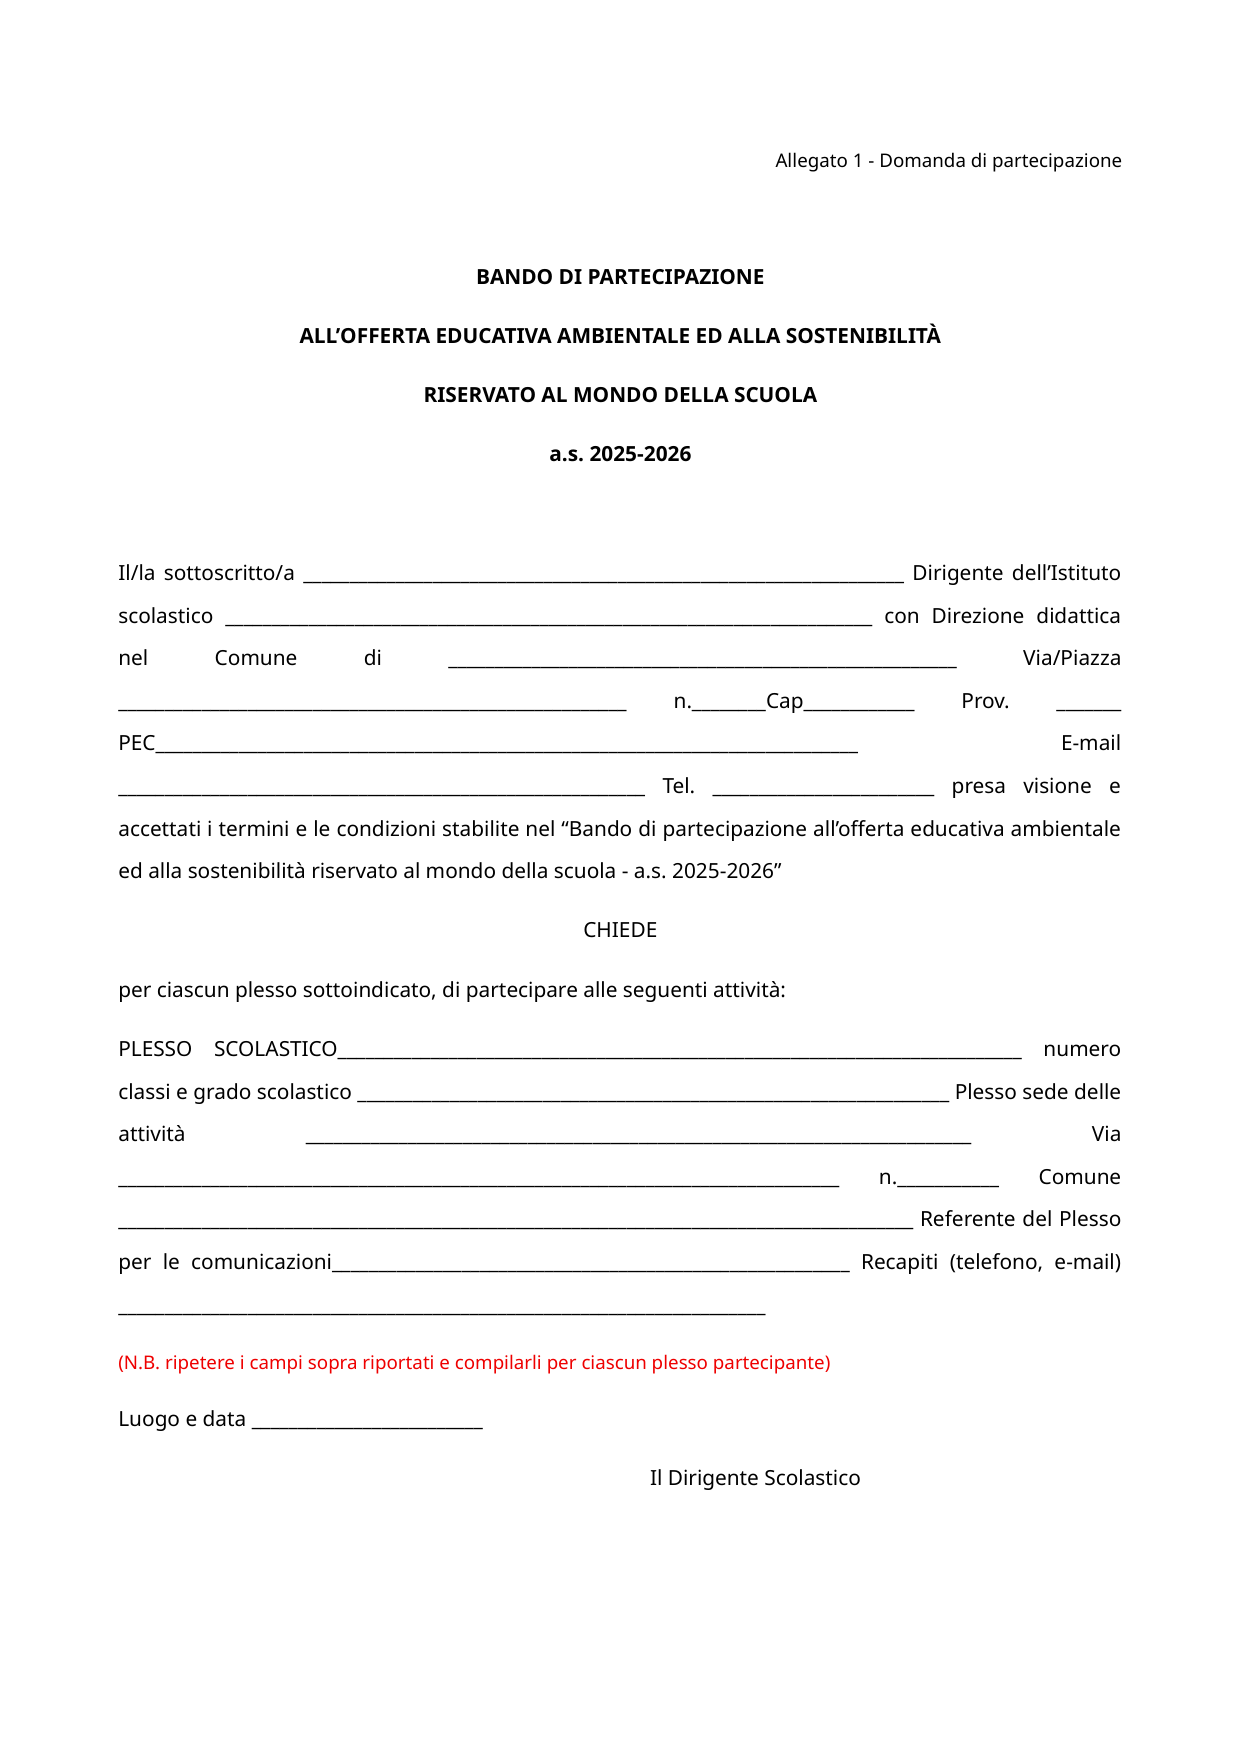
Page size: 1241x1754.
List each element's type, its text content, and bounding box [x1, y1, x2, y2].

text Il/la sottoscritto/a _________________________________________________________________ Dirigente dell’Istituto scolastico ______________________________________________________________________ con Direzione didattica nel Comune di _______________________________________________________ Via/Piazza _______________________________________________________ n.________Cap____________ Prov. _______ PEC____________________________________________________________________________ E-mail _________________________________________________________ Tel. ________________________ presa visione e accettati i termini e le condizioni stabilite nel “Bando di partecipazione all’offerta educativa ambientale ed alla sostenibilità riservato al mondo della scuola - a.s. 2025-2026” [118, 558, 1122, 885]
text Il Dirigente Scolastico [650, 1463, 1122, 1492]
text a.s. 2025-2026 [118, 439, 1122, 468]
text per ciascun plesso sottoindicato, di partecipare alle seguenti attività: [118, 975, 1122, 1003]
text BANDO DI PARTECIPAZIONE [118, 262, 1122, 290]
text (N.B. ripetere i campi sopra riportati e compilarli per ciascun plesso partecipante) [118, 1349, 1122, 1374]
text ALL’OFFERTA EDUCATIVA AMBIENTALE ED ALLA SOSTENIBILITÀ [118, 321, 1122, 349]
text CHIEDE [118, 916, 1122, 944]
text Luogo e data _________________________ [118, 1404, 1122, 1432]
text Allegato 1 - Domanda di partecipazione [118, 148, 1122, 173]
text RISERVATO AL MONDO DELLA SCUOLA [118, 380, 1122, 409]
text PLESSO SCOLASTICO__________________________________________________________________________ numero classi e grado scolastico ________________________________________________________________ Plesso sede delle attività ________________________________________________________________________ Via ______________________________________________________________________________ n.___________ Comune ______________________________________________________________________________________ Referente del Plesso per le comunicazioni________________________________________________________ Recapiti (telefono, e-mail) ______________________________________________________________________ [118, 1034, 1122, 1318]
